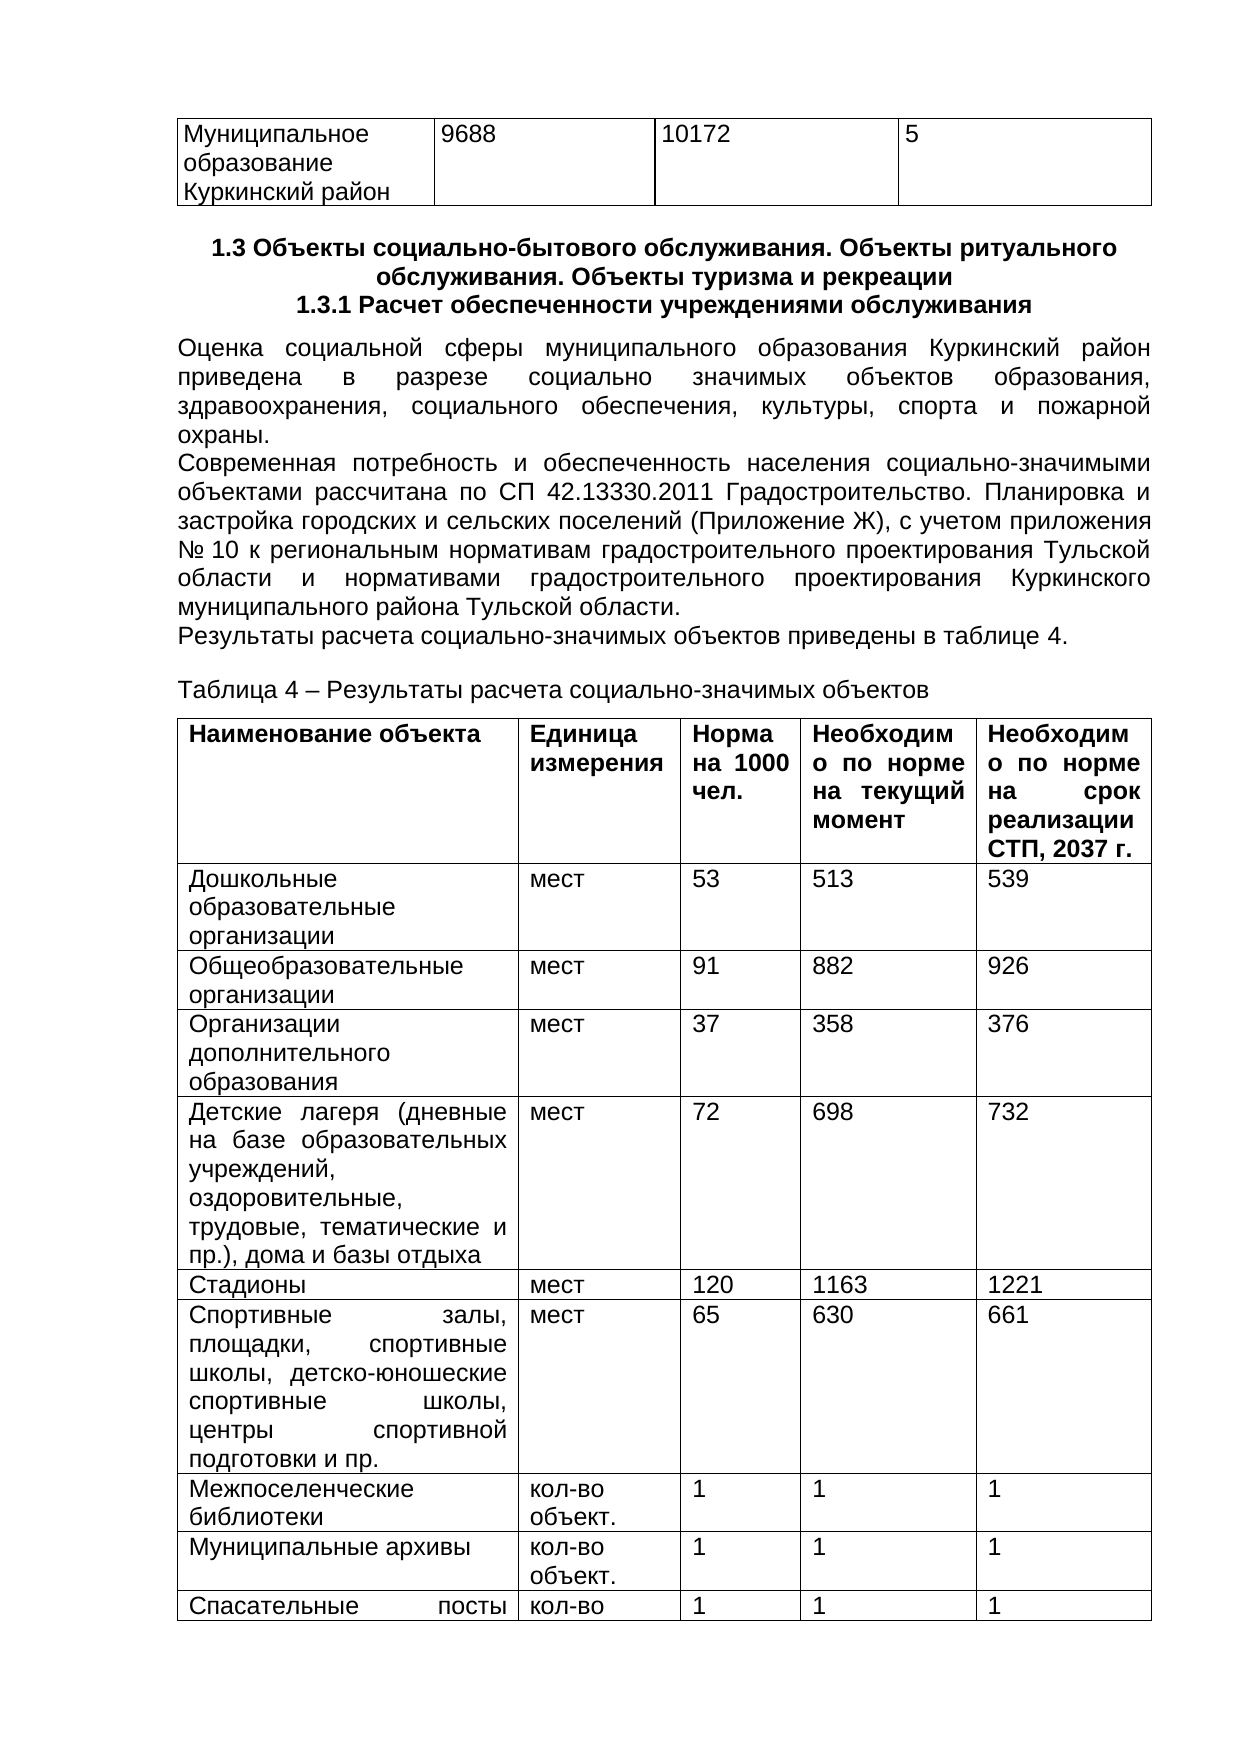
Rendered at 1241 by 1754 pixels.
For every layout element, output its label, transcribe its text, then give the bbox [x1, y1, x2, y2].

table_cell 732 [977, 1097, 1151, 1269]
table_cell кол-во объект. [519, 1532, 680, 1590]
table_cell мест [519, 1300, 680, 1473]
table_cell 882 [801, 951, 976, 1008]
table_cell Муниципальное образование Куркинский район [178, 119, 434, 205]
table_header Наименование объекта [178, 719, 518, 863]
table_cell 1 [801, 1474, 976, 1531]
table_cell 72 [681, 1097, 800, 1269]
table_cell 513 [801, 864, 976, 950]
table_cell Спортивные залы, площадки, спортивные школы, детско-юношеские спортивные школы, центры спортивной подготовки и пр. [178, 1300, 518, 1473]
table_cell Детские лагеря (дневные на базе образовательных учреждений, оздоровительные, трудовые, тематические и пр.), дома и базы отдыха [178, 1097, 518, 1269]
table_cell Дошкольные образовательные организации [178, 864, 518, 950]
table_cell 1 [801, 1591, 976, 1619]
table_cell 120 [681, 1270, 800, 1299]
table_cell 1163 [801, 1270, 976, 1299]
table_cell 1 [977, 1474, 1151, 1531]
text Таблица 4 – Результаты расчета социально-значимых объектов [177, 675, 1152, 703]
table_cell 1 [977, 1591, 1151, 1619]
table_cell 65 [681, 1300, 800, 1473]
text Результаты расчета социально-значимых объектов приведены в таблице 4. [177, 621, 1152, 650]
table_header Норма на 1000 чел. [681, 719, 800, 863]
table_cell 926 [977, 951, 1151, 1008]
table_header Единица измерения [519, 719, 680, 863]
table_cell мест [519, 951, 680, 1008]
table_cell 37 [681, 1010, 800, 1096]
table_cell 1 [681, 1591, 800, 1619]
table_cell 698 [801, 1097, 976, 1269]
text Современная потребность и обеспеченность населения социально-значимыми объектами рассчитана по СП 42.13330.2011 Градостроительство. Планировка и застройка городских и сельских поселений (Приложение Ж), с учетом приложения № 10 к региональным нормативам градостроительного проектирования Тульской области и нормативами градостроительного проектирования Куркинского муниципального района Тульской области. [177, 448, 1152, 621]
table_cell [178, 1591, 518, 1619]
table_cell 9688 [435, 119, 654, 205]
table_cell мест [519, 1097, 680, 1269]
text Оценка социальной сферы муниципального образования Куркинский район приведена в разрезе социально значимых объектов образования, здравоохранения, социального обеспечения, культуры, спорта и пожарной охраны. [177, 333, 1152, 448]
table_cell 1 [681, 1532, 800, 1590]
table_cell 539 [977, 864, 1151, 950]
table_cell Межпоселенческие библиотеки [178, 1474, 518, 1531]
table_cell 10172 [656, 119, 898, 205]
text 1.3.1 Расчет обеспеченности учреждениями обслуживания [177, 290, 1152, 319]
table_cell 661 [977, 1300, 1151, 1473]
subtitle 1.3 Объекты социально-бытового обслуживания. Объекты ритуального обслуживания. Объекты туризма и рекреации [177, 233, 1152, 290]
table_cell 1221 [977, 1270, 1151, 1299]
table_cell 5 [899, 119, 1151, 205]
table_cell 630 [801, 1300, 976, 1473]
table_cell 1 [801, 1532, 976, 1590]
table_cell Муниципальные архивы [178, 1532, 518, 1590]
table_cell Стадионы [178, 1270, 518, 1299]
table_cell кол-во объект. [519, 1591, 680, 1619]
table_cell мест [519, 864, 680, 950]
table_cell Общеобразовательные организации [178, 951, 518, 1008]
table_cell 358 [801, 1010, 976, 1096]
table_cell Организации дополнительного образования [178, 1010, 518, 1096]
table_cell мест [519, 1270, 680, 1299]
table_header Необходимо по норме на текущий момент [801, 719, 976, 863]
table_cell кол-во объект. [519, 1474, 680, 1531]
table_header Необходимо по норме на срок реализации СТП, 2037 г. [977, 719, 1151, 863]
table_cell 376 [977, 1010, 1151, 1096]
table_cell 1 [977, 1532, 1151, 1590]
table_cell 53 [681, 864, 800, 950]
table_cell 1 [681, 1474, 800, 1531]
table_cell 91 [681, 951, 800, 1008]
table_cell мест [519, 1010, 680, 1096]
